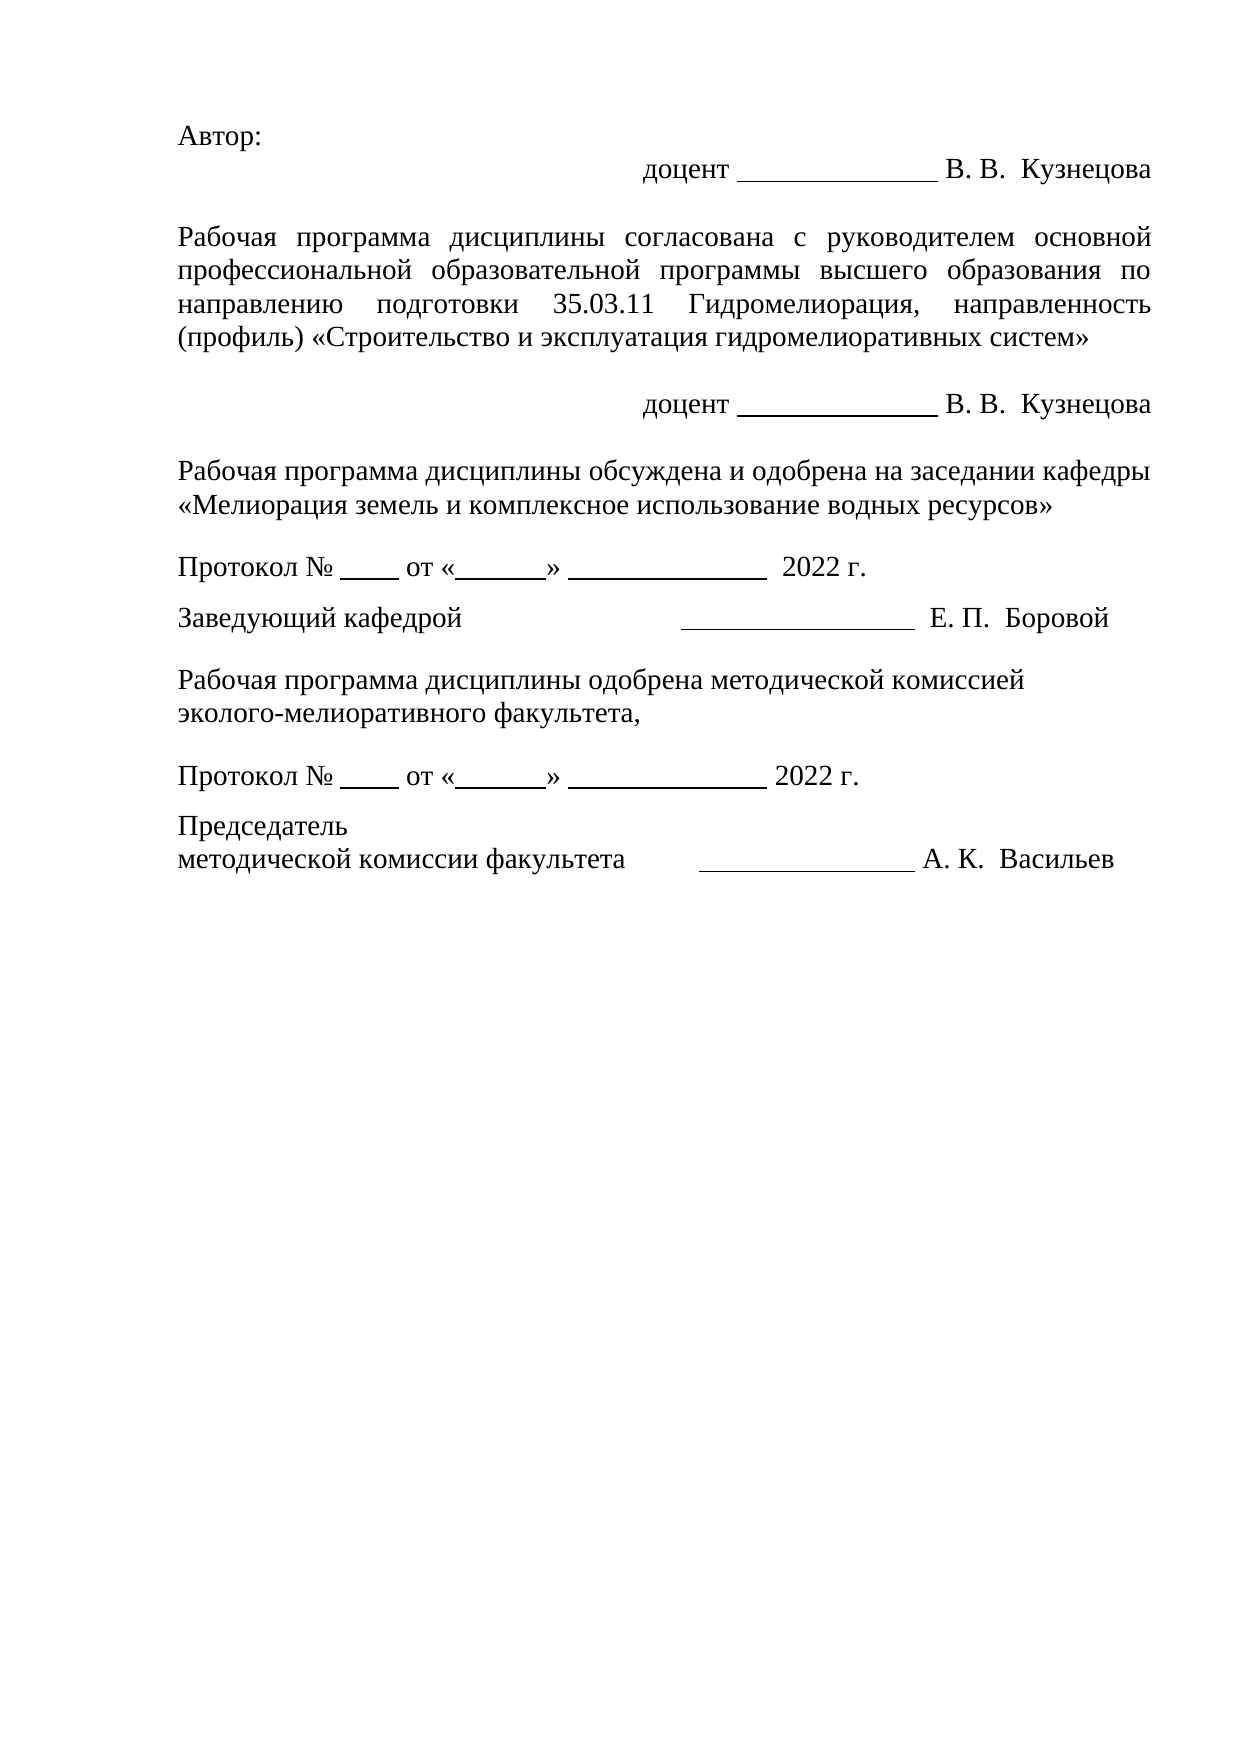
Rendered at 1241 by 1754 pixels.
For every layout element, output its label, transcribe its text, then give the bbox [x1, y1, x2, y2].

text доцент В. В. Кузнецова [177, 152, 1152, 185]
text методической комиссии факультета А. К. Васильев [177, 842, 1152, 875]
text Рабочая программа дисциплины согласована с руководителем основной профессиональной образовательной программы высшего образования по направлению подготовки 35.03.11 Гидромелиорация, направленность (профиль) «Строительство и эксплуатация гидромелиоративных систем» [177, 219, 1152, 353]
text Автор: [177, 118, 1152, 152]
text Рабочая программа дисциплины одобрена методической комиссией [177, 662, 1152, 696]
text эколого-мелиоративного факультета, [177, 696, 1152, 729]
text Заведующий кафедрой Е. П. Боровой [177, 600, 1152, 633]
text Рабочая программа дисциплины обсуждена и одобрена на заседании кафедры [177, 453, 1152, 487]
text «Мелиорация земель и комплексное использование водных ресурсов» [177, 487, 1152, 521]
text доцент В. В. Кузнецова [177, 386, 1152, 420]
text Председатель [177, 808, 1152, 842]
text Протокол № от « » 2022 г. [177, 549, 1152, 583]
text Протокол № от « » 2022 г. [177, 758, 1152, 791]
